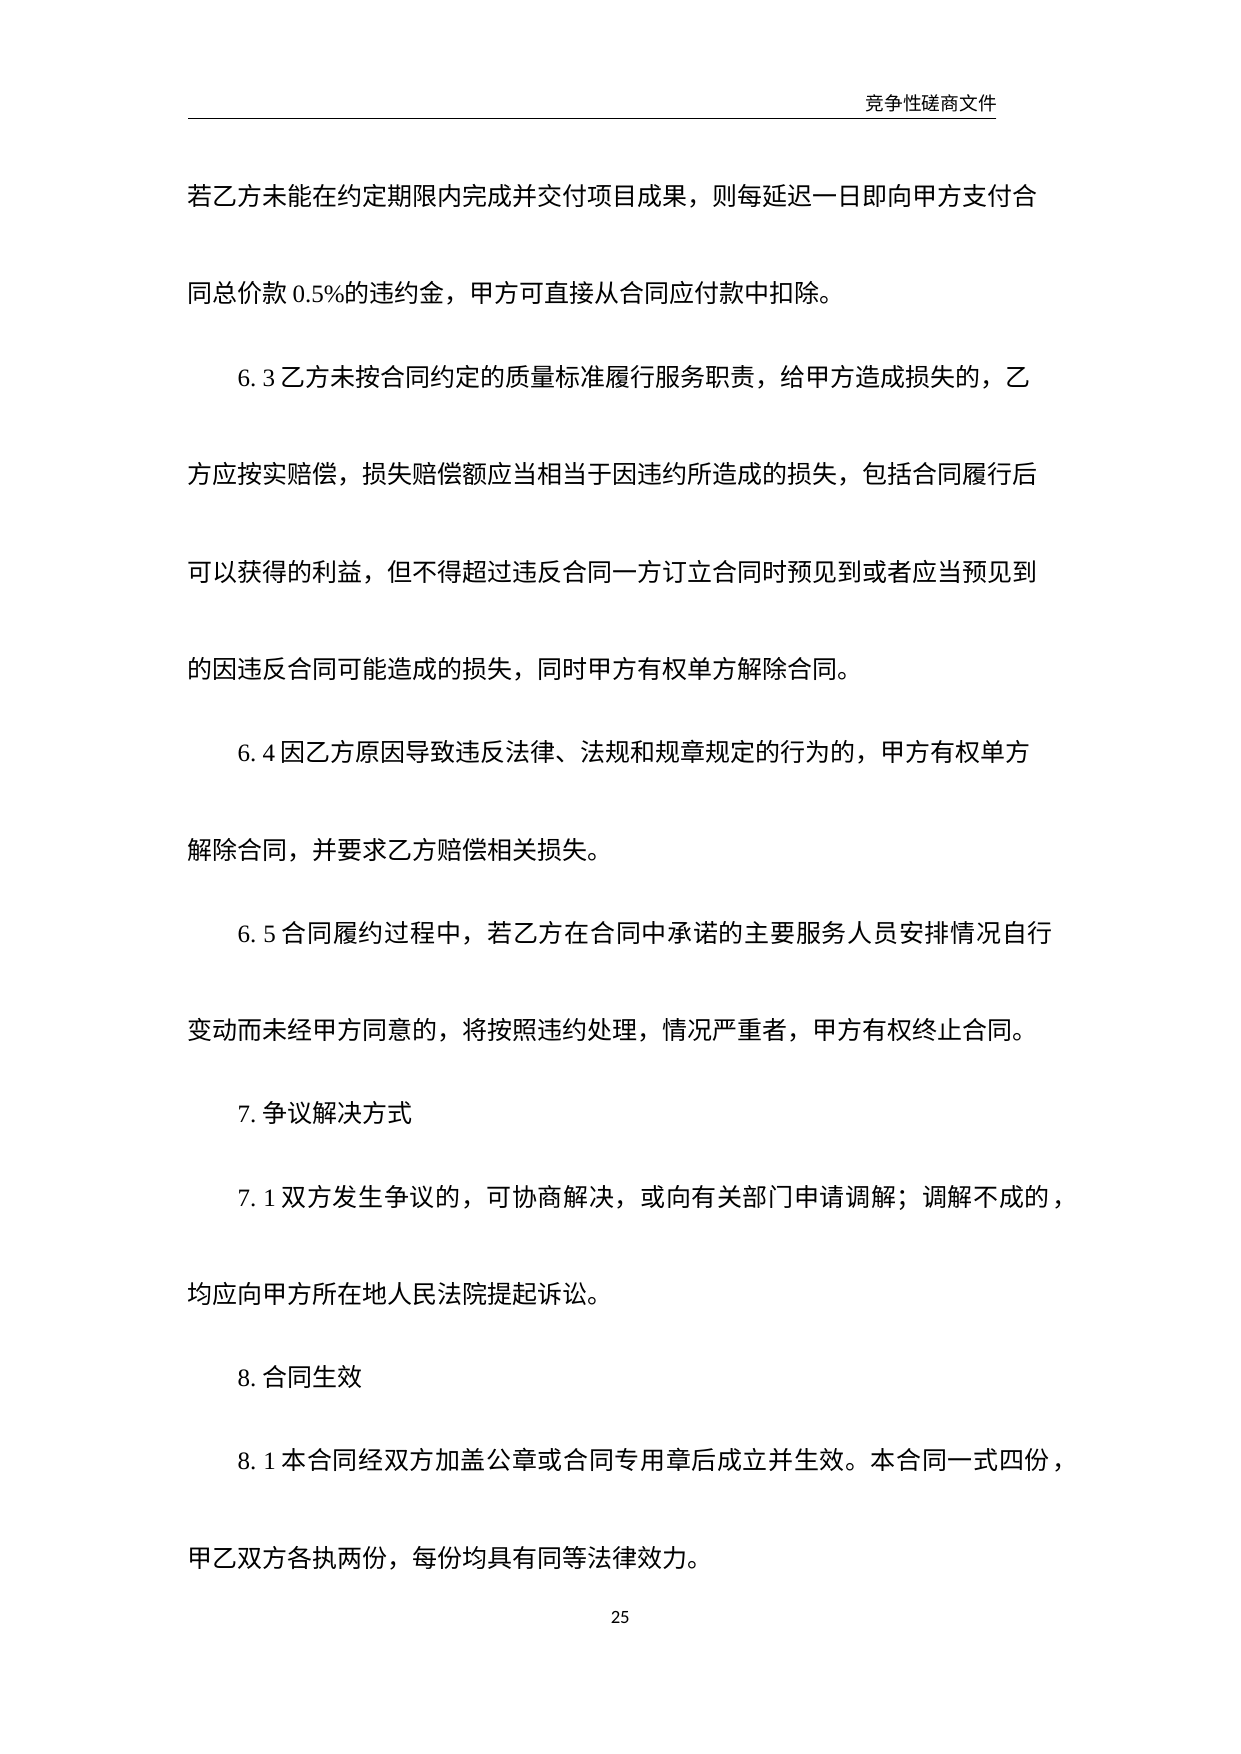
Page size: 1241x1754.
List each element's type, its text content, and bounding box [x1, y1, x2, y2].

text 6. 3乙方未按合同约定的质量标准履行服务职责，给甲方造成损失的，乙方应按实赔偿，损失赔偿额应当相当于因违约所造成的损失，包括合同履行后可以获得的利益，但不得超过违反合同一方订立合同时预见到或者应当预见到的因违反合同可能造成的损失，同时甲方有权单方解除合同。 [187, 343, 1053, 700]
text 6. 5合同履约过程中，若乙方在合同中承诺的主要服务人员安排情况自行变动而未经甲方同意的，将按照违约处理，情况严重者，甲方有权终止合同。 [187, 899, 1053, 1061]
text 8. 合同生效 [187, 1343, 1053, 1408]
text 7. 1双方发生争议的，可协商解决，或向有关部门申请调解；调解不成的，均应向甲方所在地人民法院提起诉讼。 [187, 1163, 1053, 1325]
text 8. 1本合同经双方加盖公章或合同专用章后成立并生效。本合同一式四份，甲乙双方各执两份，每份均具有同等法律效力。 [187, 1426, 1053, 1589]
text 7. 争议解决方式 [187, 1079, 1053, 1144]
text 6. 4因乙方原因导致违反法律、法规和规章规定的行为的，甲方有权单方解除合同，并要求乙方赔偿相关损失。 [187, 718, 1053, 881]
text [187, 162, 1053, 324]
